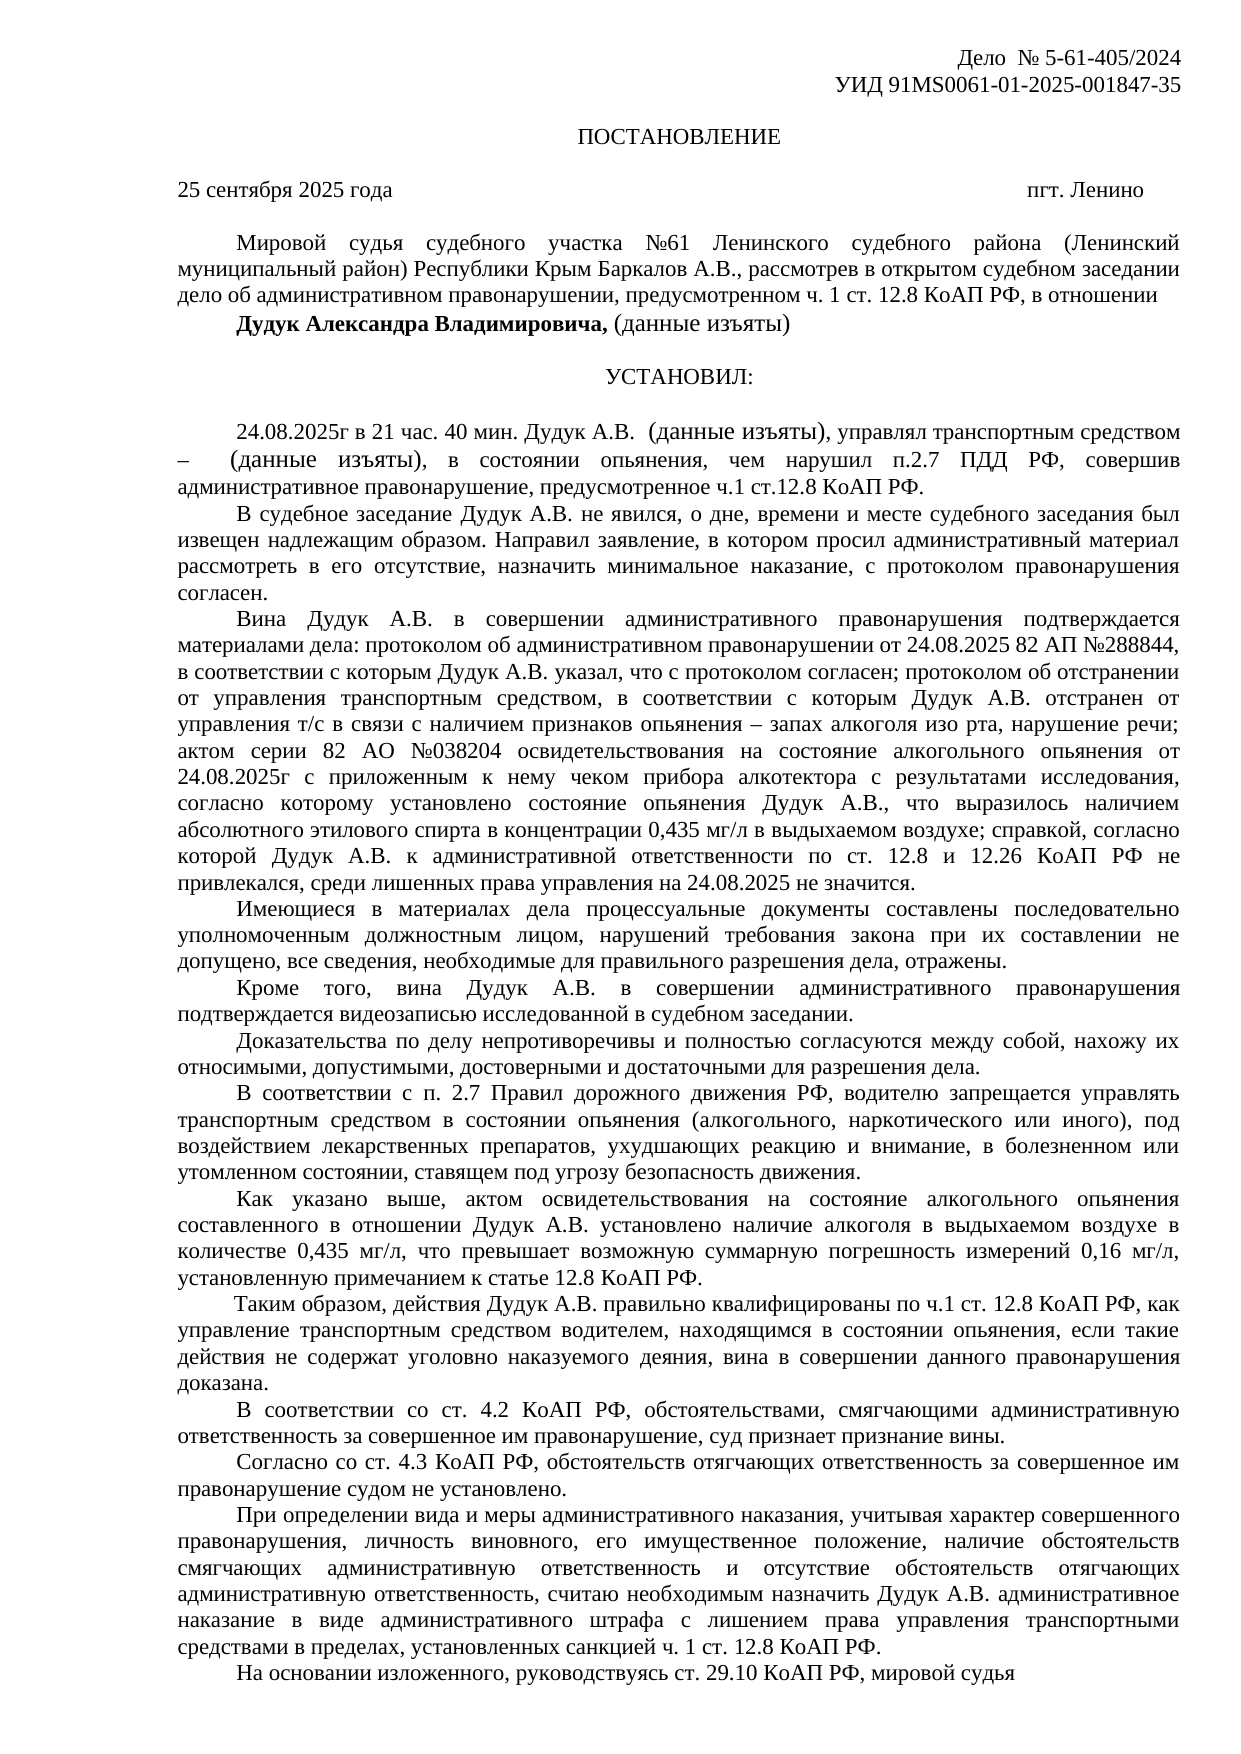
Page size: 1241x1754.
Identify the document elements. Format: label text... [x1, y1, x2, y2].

text Имеющиеся в материалах дела процессуальные документы составлены последовательно уполномоченным должностным лицом, нарушений требования закона при их составлении не допущено, все сведения, необходимые для правильного разрешения дела, отражены. [177, 895, 1181, 974]
text Мировой судья судебного участка №61 Ленинского судебного района (Ленинский муниципальный район) Республики Крым Баркалов А.В., рассмотрев в открытом судебном заседании дело об административном правонарушении, предусмотренном ч. 1 ст. 12.8 КоАП РФ, в отношении [177, 229, 1181, 308]
text На основании изложенного, руководствуясь ст. 29.10 КоАП РФ, мировой судья [177, 1659, 1181, 1686]
text УСТАНОВИЛ: [177, 363, 1181, 389]
text Доказательства по делу непротиворечивы и полностью согласуются между собой, нахожу их относимыми, допустимыми, достоверными и достаточными для разрешения дела. [177, 1027, 1181, 1079]
text Дудук Александра Владимировича, (данные изъяты) [177, 308, 1181, 337]
text Вина Дудук А.В. в совершении административного правонарушения подтверждается материалами дела: протоколом об административном правонарушении от 24.08.2025 82 АП №288844, в соответствии с которым Дудук А.В. указал, что с протоколом согласен; протоколом об отстранении от управления транспортным средством, в соответствии с которым Дудук А.В. отстранен от управления т/с в связи с наличием признаков опьянения – запах алкоголя изо рта, нарушение речи; актом серии 82 АО №038204 освидетельствования на состояние алкогольного опьянения от 24.08.2025г с приложенным к нему чеком прибора алкотектора с результатами исследования, согласно которому установлено состояние опьянения Дудук А.В., что выразилось наличием абсолютного этилового спирта в концентрации 0,435 мг/л в выдыхаемом воздухе; справкой, согласно которой Дудук А.В. к административной ответственности по ст. 12.8 и 12.26 КоАП РФ не привлекался, среди лишенных права управления на 24.08.2025 не значится. [177, 605, 1181, 895]
text В соответствии со ст. 4.2 КоАП РФ, обстоятельствами, смягчающими административную ответственность за совершенное им правонарушение, суд признает признание вины. [177, 1396, 1181, 1448]
text ПОСТАНОВЛЕНИЕ [177, 123, 1181, 150]
text 25 сентября 2025 года пгт. Ленино [177, 176, 1181, 202]
text Как указано выше, актом освидетельствования на состояние алкогольного опьянения составленного в отношении Дудук А.В. установлено наличие алкоголя в выдыхаемом воздухе в количестве 0,435 мг/л, что превышает возможную суммарную погрешность измерений 0,16 мг/л, установленную примечанием к статье 12.8 КоАП РФ. [177, 1185, 1181, 1290]
text При определении вида и меры административного наказания, учитывая характер совершенного правонарушения, личность виновного, его имущественное положение, наличие обстоятельств смягчающих административную ответственность и отсутствие обстоятельств отягчающих административную ответственность, считаю необходимым назначить Дудук А.В. административное наказание в виде административного штрафа с лишением права управления транспортными средствами в пределах, установленных санкцией ч. 1 ст. 12.8 КоАП РФ. [177, 1501, 1181, 1659]
text Таким образом, действия Дудук А.В. правильно квалифицированы по ч.1 ст. 12.8 КоАП РФ, как управление транспортным средством водителем, находящимся в состоянии опьянения, если такие действия не содержат уголовно наказуемого деяния, вина в совершении данного правонарушения доказана. [177, 1290, 1181, 1396]
text В судебное заседание Дудук А.В. не явился, о дне, времени и месте судебного заседания был извещен надлежащим образом. Направил заявление, в котором просил административный материал рассмотреть в его отсутствие, назначить минимальное наказание, с протоколом правонарушения согласен. [177, 499, 1181, 605]
text Дело № 5-61-405/2024 [177, 44, 1181, 71]
text УИД 91MS0061-01-2025-001847-35 [177, 71, 1181, 97]
text Кроме того, вина Дудук А.В. в совершении административного правонарушения подтверждается видеозаписью исследованной в судебном заседании. [177, 974, 1181, 1027]
text Согласно со ст. 4.3 КоАП РФ, обстоятельств отягчающих ответственность за совершенное им правонарушение судом не установлено. [177, 1448, 1181, 1501]
text 24.08.2025г в 21 час. 40 мин. Дудук А.В. (данные изъяты), управлял транспортным средством – (данные изъяты), в состоянии опьянения, чем нарушил п.2.7 ПДД РФ, совершив административное правонарушение, предусмотренное ч.1 ст.12.8 КоАП РФ. [177, 416, 1181, 499]
text В соответствии с п. 2.7 Правил дорожного движения РФ, водителю запрещается управлять транспортным средством в состоянии опьянения (алкогольного, наркотического или иного), под воздействием лекарственных препаратов, ухудшающих реакцию и внимание, в болезненном или утомленном состоянии, ставящем под угрозу безопасность движения. [177, 1079, 1181, 1185]
